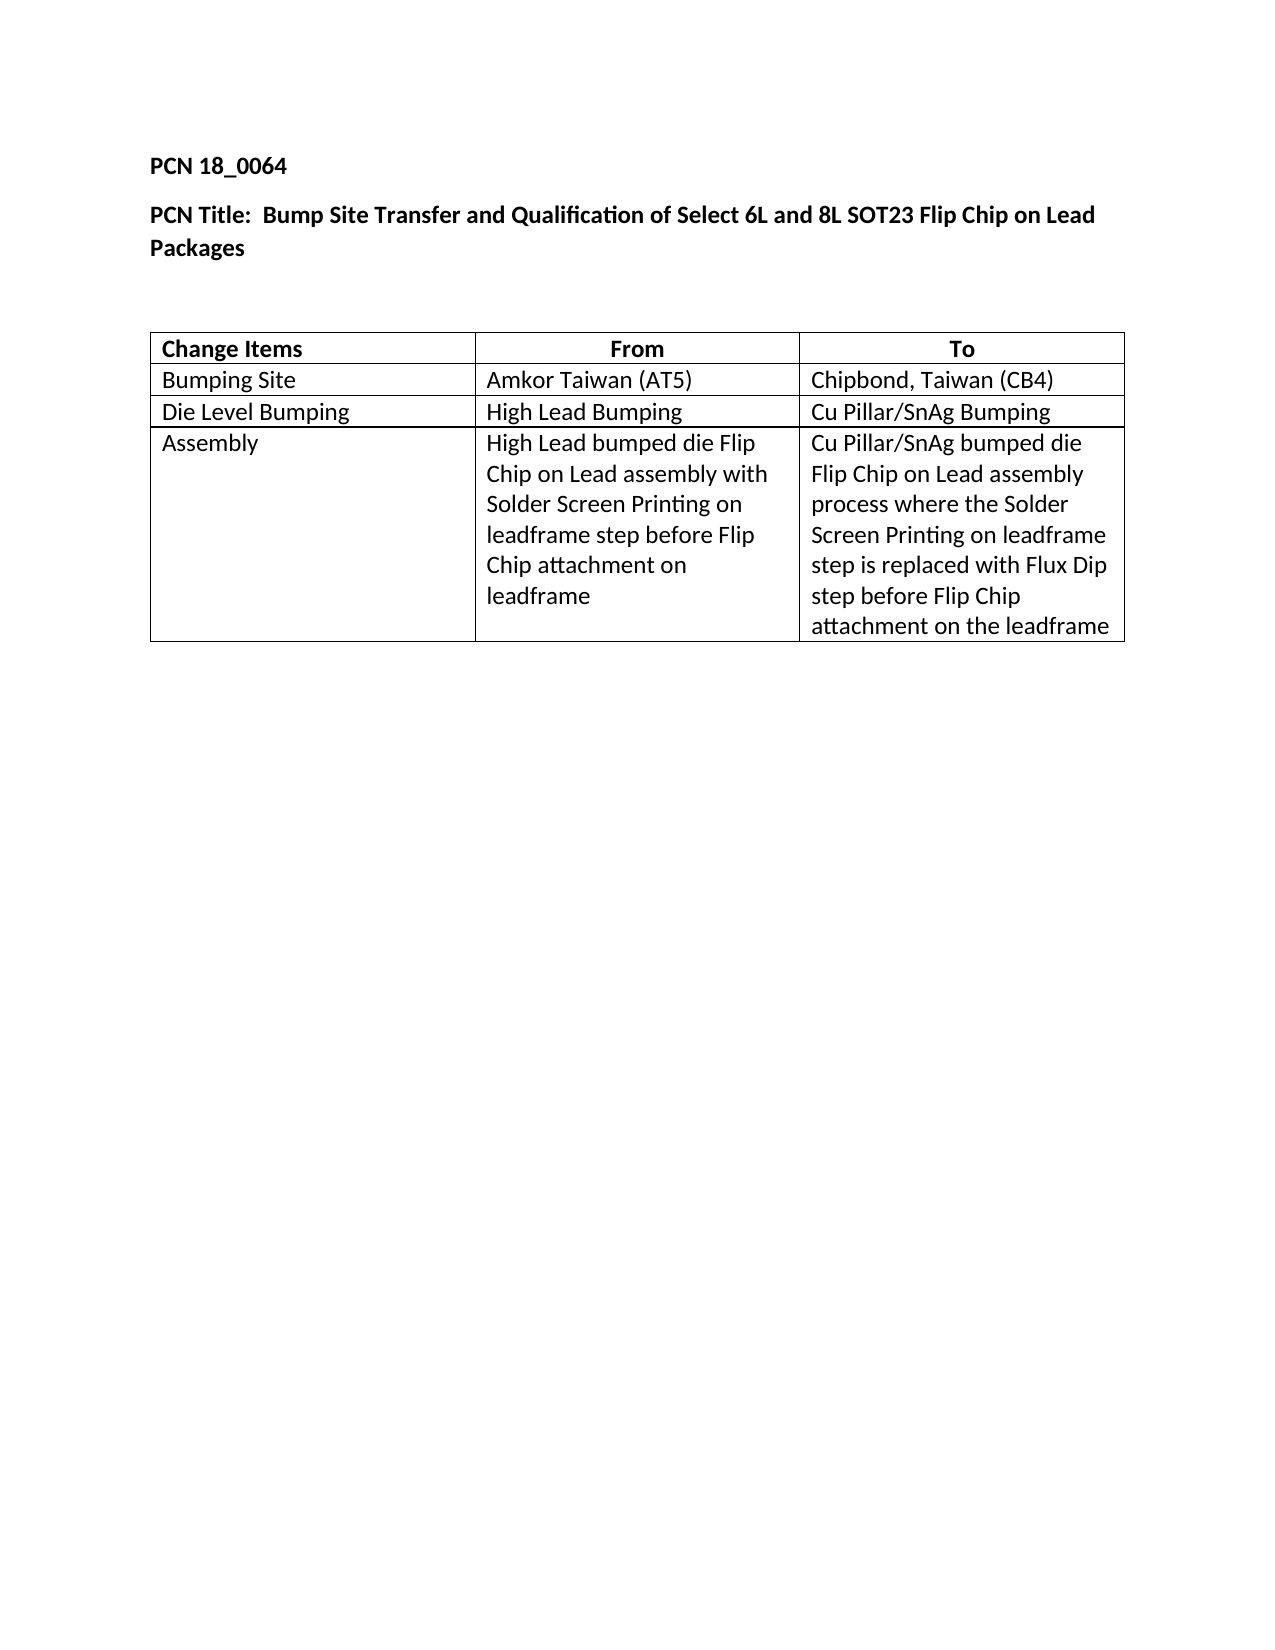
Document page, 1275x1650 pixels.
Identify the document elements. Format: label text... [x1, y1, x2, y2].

table_cell Bumping Site [151, 364, 475, 395]
table_cell Chipbond, Taiwan (CB4) [800, 364, 1124, 395]
table_cell Cu Pillar/SnAg Bumping [800, 396, 1124, 426]
table_cell Die Level Bumping [151, 396, 475, 426]
text PCN 18_0064 [150, 150, 1125, 181]
table_cell High Lead Bumping [476, 396, 799, 426]
table_cell Assembly [151, 428, 475, 641]
table_cell Amkor Taiwan (AT5) [476, 364, 799, 395]
table_header Change Items [151, 333, 475, 363]
table_cell Cu Pillar/SnAg bumped die Flip Chip on Lead assembly process where the Solder Screen Printing on leadframe step is replaced with Flux Dip step before Flip Chip attachment on the leadframe [800, 428, 1124, 641]
table_header From [476, 333, 799, 363]
text PCN Title: Bump Site Transfer and Qualification of Select 6L and 8L SOT23 Flip Chip on Lead Packages [150, 199, 1125, 263]
table_cell High Lead bumped die Flip Chip on Lead assembly with Solder Screen Printing on leadframe step before Flip Chip attachment on leadframe [476, 428, 799, 641]
table_header To [800, 333, 1124, 363]
